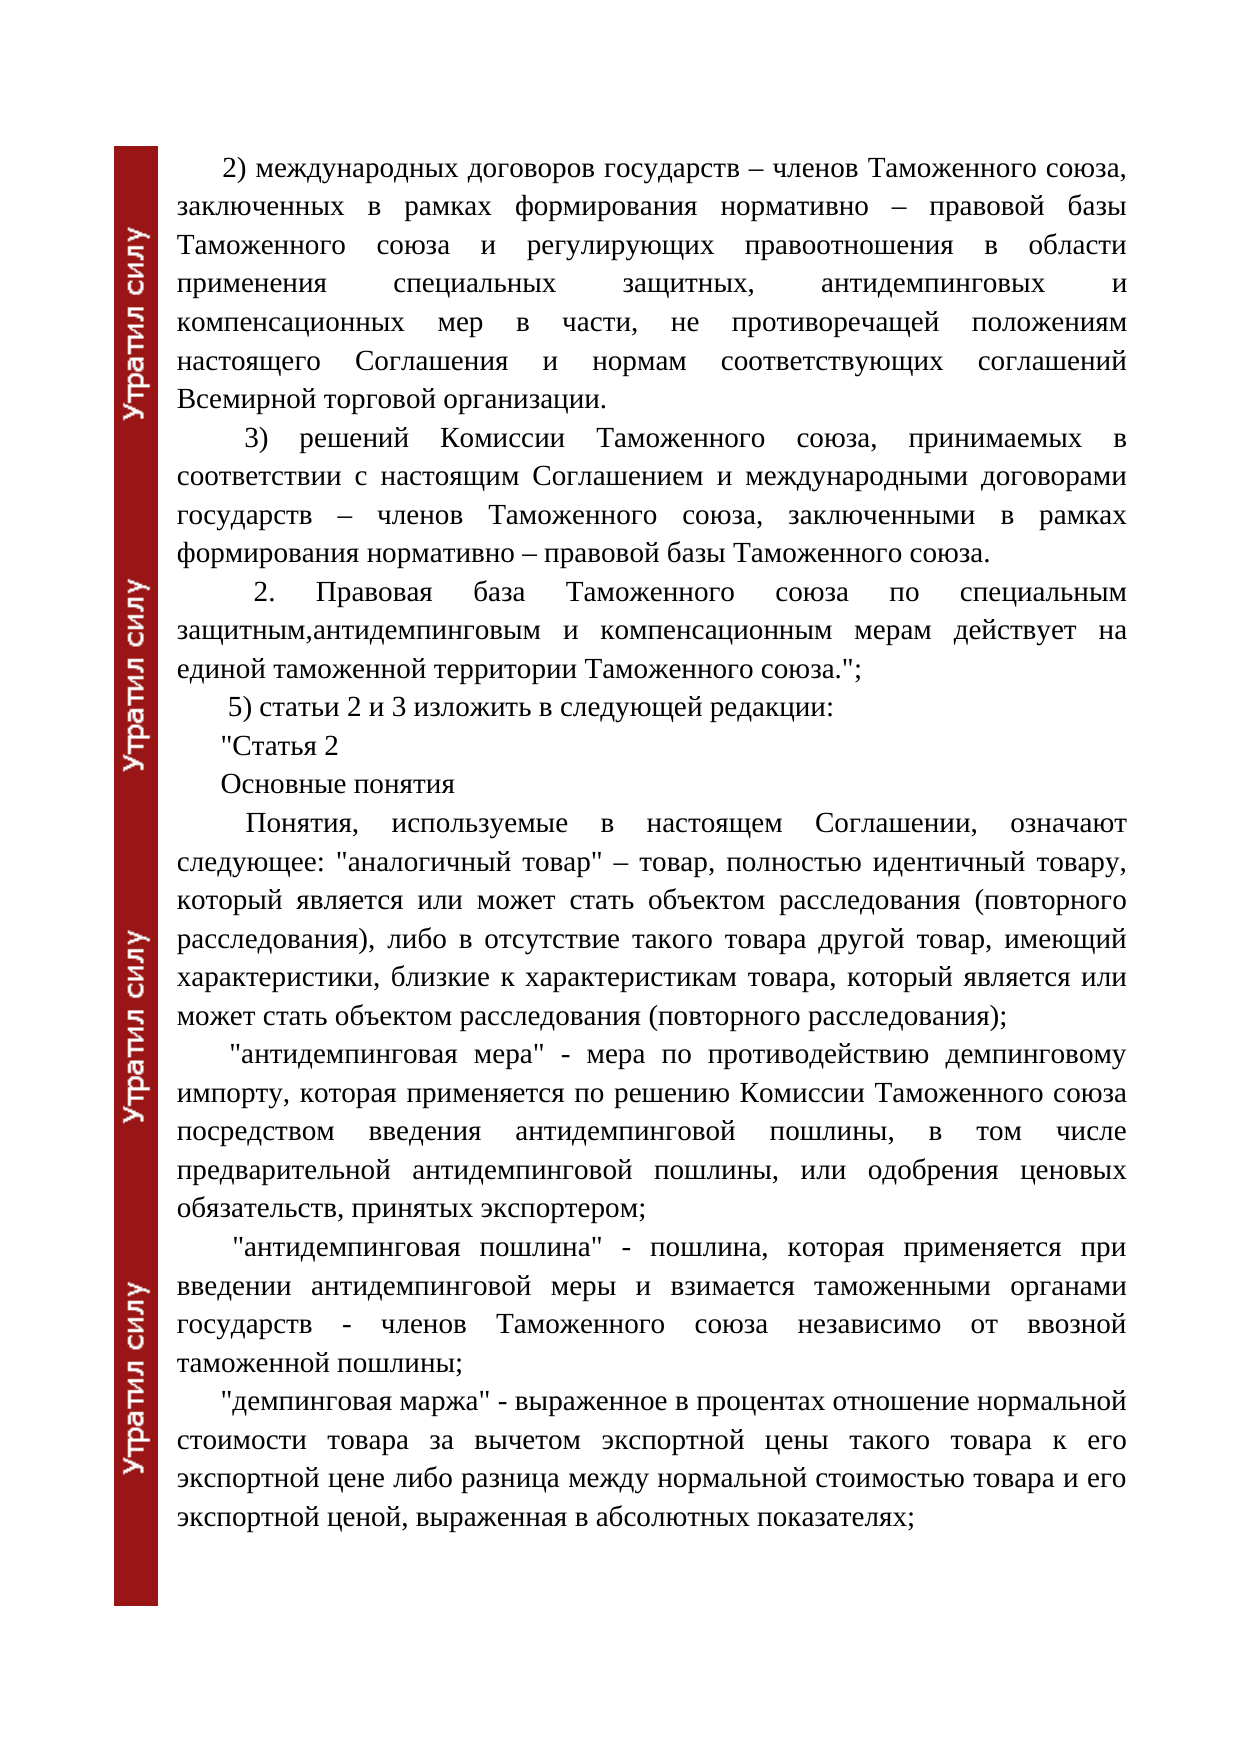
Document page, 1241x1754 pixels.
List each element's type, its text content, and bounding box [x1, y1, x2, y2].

picture [114, 1532, 158, 1606]
text "антидемпинговая пошлина" - пошлина, которая применяется при введении антидемпинговой меры и взимается таможенными органами государств - членов Таможенного союза независимо от ввозной таможенной пошлины; [112, 1229, 1128, 1378]
picture [114, 1378, 158, 1383]
picture [114, 1031, 158, 1036]
text Понятия, используемые в настоящем Соглашении, означают следующее: "аналогичный товар" – товар, полностью идентичный товару, который является или может стать объектом расследования (повторного расследования), либо в отсутствие такого товара другой товар, имеющий характеристики, близкие к характеристикам товара, который является или может стать объектом расследования (повторного расследования); [112, 805, 1128, 1031]
picture [114, 1224, 158, 1229]
picture [114, 762, 158, 767]
text 2. Правовая база Таможенного союза по специальным защитным,антидемпинговым и компенсационным мерам действует на единой таможенной территории Таможенного союза."; [112, 574, 1128, 684]
picture [114, 684, 158, 689]
text 2) международных договоров государств – членов Таможенного союза, заключенных в рамках формирования нормативно – правовой базы Таможенного союза и регулирующих правоотношения в области применения специальных защитных, антидемпинговых и компенсационных мер в части, не противоречащей положениям настоящего Соглашения и нормам соответствующих соглашений Всемирной торговой организации. [112, 150, 1128, 415]
picture [114, 723, 158, 728]
text "демпинговая маржа" - выраженное в процентах отношение нормальной стоимости товара за вычетом экспортной цены такого товара к его экспортной цене либо разница между нормальной стоимостью товара и его экспортной ценой, выраженная в абсолютных показателях; [112, 1383, 1128, 1532]
text 3) решений Комиссии Таможенного союза, принимаемых в соответствии с настоящим Соглашением и международными договорами государств – членов Таможенного союза, заключенными в рамках формирования нормативно – правовой базы Таможенного союза. [112, 420, 1128, 569]
text 5) статьи 2 и 3 изложить в следующей редакции: [112, 689, 1128, 723]
picture [114, 569, 158, 574]
text "Статья 2 [112, 728, 1128, 762]
picture [114, 146, 158, 150]
text "антидемпинговая мера" - мера по противодействию демпинговому импорту, которая применяется по решению Комиссии Таможенного союза посредством введения антидемпинговой пошлины, в том числе предварительной антидемпинговой пошлины, или одобрения ценовых обязательств, принятых экспортером; [112, 1036, 1128, 1224]
picture [114, 800, 158, 805]
picture [114, 415, 158, 420]
text Основные понятия [112, 767, 1128, 800]
